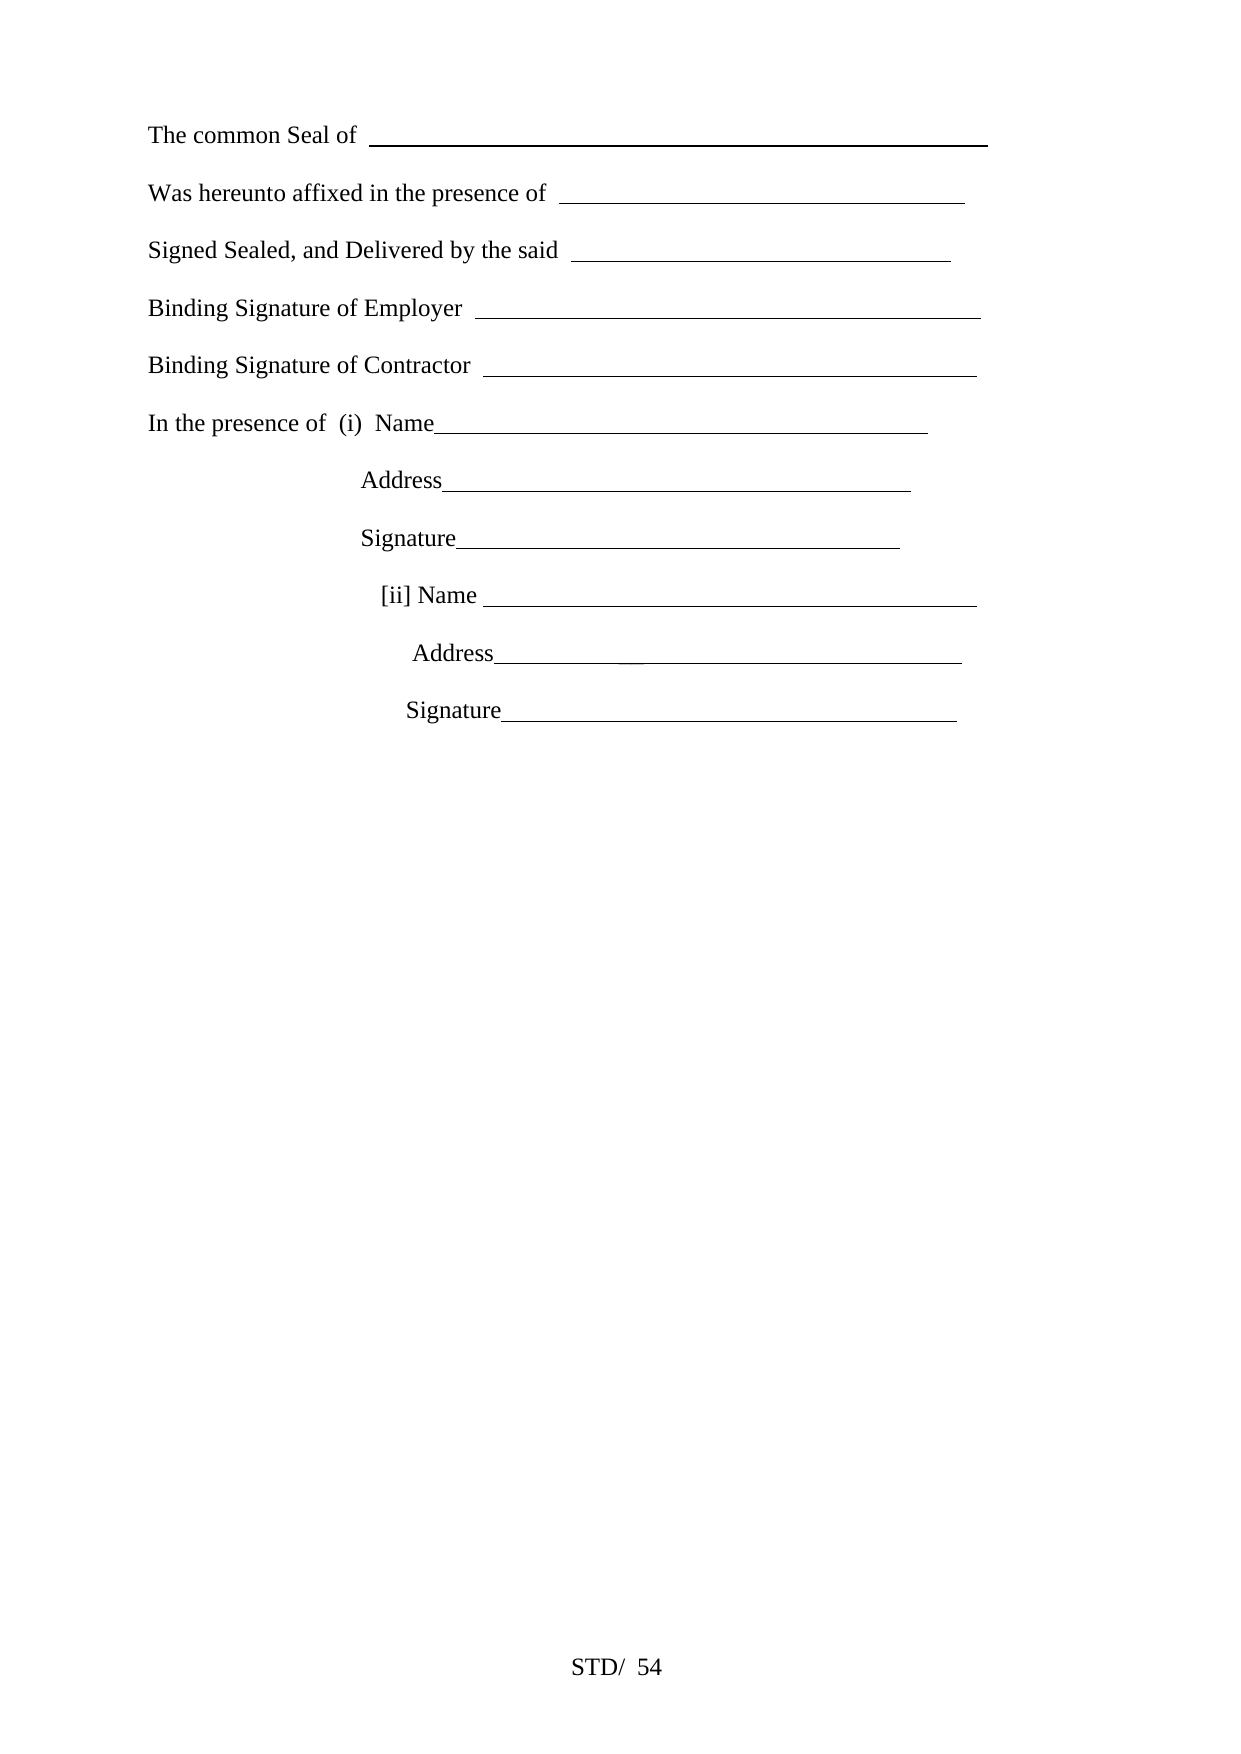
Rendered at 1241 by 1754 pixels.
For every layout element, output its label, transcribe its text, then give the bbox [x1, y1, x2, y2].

text Binding Signature of Employer [148, 293, 1238, 322]
text Address __ [412, 638, 1238, 667]
text Binding Signature of Contractor [148, 351, 1238, 379]
text Was hereunto affixed in the presence of [148, 178, 1238, 207]
text Address [33, 466, 1238, 494]
text [ii] Name [381, 581, 1238, 609]
text Signed Sealed, and Delivered by the said [148, 236, 1238, 264]
text Signature [21, 523, 1238, 552]
text Signature [406, 696, 1238, 724]
text In the presence of (i) Name [148, 408, 1238, 437]
text The common Seal of [148, 120, 1238, 149]
